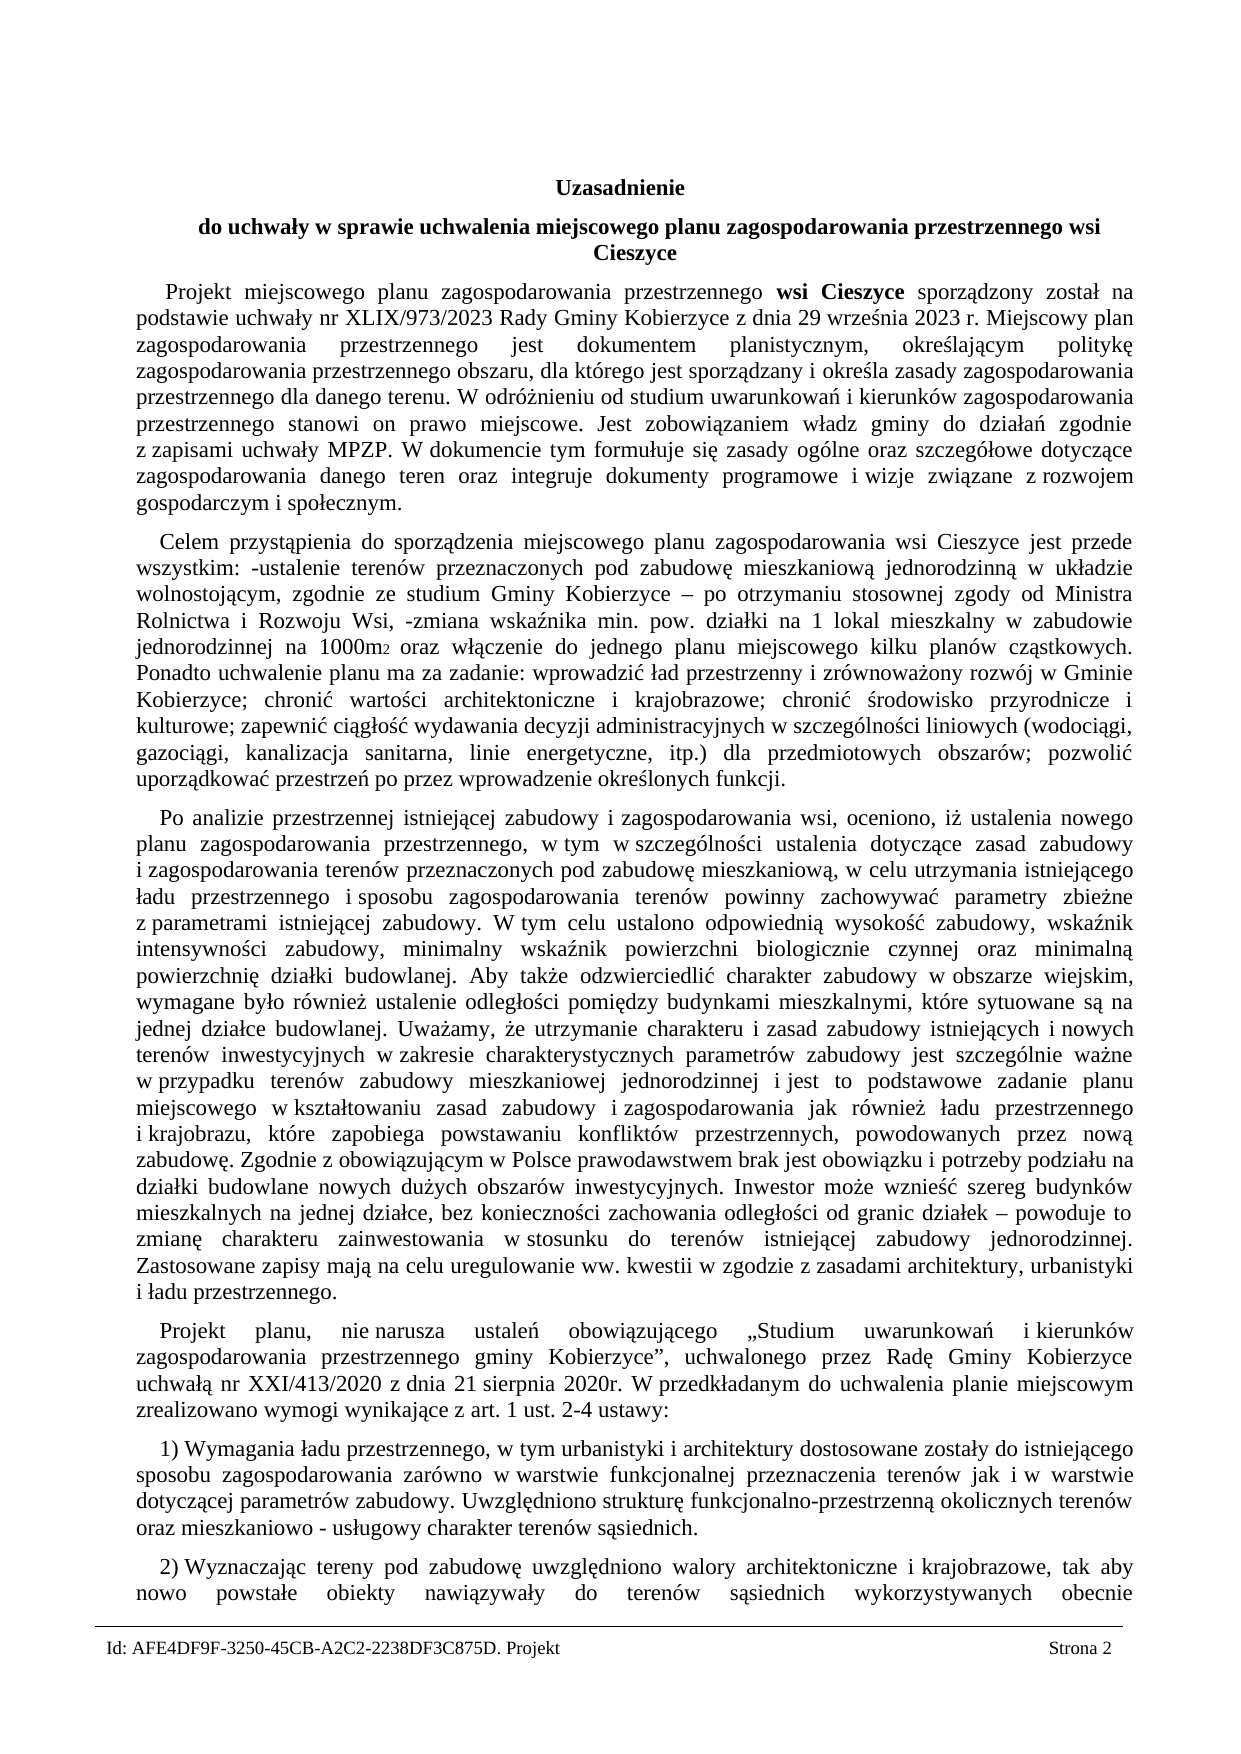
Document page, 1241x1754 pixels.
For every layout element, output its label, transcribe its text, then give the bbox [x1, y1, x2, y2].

text Projekt planu, nie narusza ustaleń obowiązującego „Studium uwarunkowań i kierunków zagospodarowania przestrzennego gminy Kobierzyce”, uchwalonego przez Radę Gminy Kobierzyce uchwałą nr XXI/413/2020 z dnia 21 sierpnia 2020r. W przedkładanym do uchwalenia planie miejscowym zrealizowano wymogi wynikające z art. 1 ust. 2-4 ustawy: [136, 1317, 1134, 1422]
text Celem przystąpienia do sporządzenia miejscowego planu zagospodarowania wsi Cieszyce jest przede wszystkim: -ustalenie terenów przeznaczonych pod zabudowę mieszkaniową jednorodzinną w układzie wolnostojącym, zgodnie ze studium Gminy Kobierzyce – po otrzymaniu stosownej zgody od Ministra Rolnictwa i Rozwoju Wsi, -zmiana wskaźnika min. pow. działki na 1 lokal mieszkalny w zabudowie jednorodzinnej na 1000m2 oraz włączenie do jednego planu miejscowego kilku planów cząstkowych. Ponadto uchwalenie planu ma za zadanie: wprowadzić ład przestrzenny i zrównoważony rozwój w Gminie Kobierzyce; chronić wartości architektoniczne i krajobrazowe; chronić środowisko przyrodnicze i kulturowe; zapewnić ciągłość wydawania decyzji administracyjnych w szczególności liniowych (wodociągi, gazociągi, kanalizacja sanitarna, linie energetyczne, itp.) dla przedmiotowych obszarów; pozwolić uporządkować przestrzeń po przez wprowadzenie określonych funkcji. [136, 528, 1134, 791]
text Projekt miejscowego planu zagospodarowania przestrzennego wsi Cieszyce sporządzony został na podstawie uchwały nr XLIX/973/2023 Rady Gminy Kobierzyce z dnia 29 września 2023 r. Miejscowy plan zagospodarowania przestrzennego jest dokumentem planistycznym, określającym politykę zagospodarowania przestrzennego obszaru, dla którego jest sporządzany i określa zasady zagospodarowania przestrzennego dla danego terenu. W odróżnieniu od studium uwarunkowań i kierunków zagospodarowania przestrzennego stanowi on prawo miejscowe. Jest zobowiązaniem władz gminy do działań zgodnie z zapisami uchwały MPZP. W dokumencie tym formułuje się zasady ogólne oraz szczegółowe dotyczące zagospodarowania danego teren oraz integruje dokumenty programowe i wizje związane z rozwojem gospodarczym i społecznym. [136, 278, 1134, 515]
text Po analizie przestrzennej istniejącej zabudowy i zagospodarowania wsi, oceniono, iż ustalenia nowego planu zagospodarowania przestrzennego, w tym w szczególności ustalenia dotyczące zasad zabudowy i zagospodarowania terenów przeznaczonych pod zabudowę mieszkaniową, w celu utrzymania istniejącego ładu przestrzennego i sposobu zagospodarowania terenów powinny zachowywać parametry zbieżne z parametrami istniejącej zabudowy. W tym celu ustalono odpowiednią wysokość zabudowy, wskaźnik intensywności zabudowy, minimalny wskaźnik powierzchni biologicznie czynnej oraz minimalną powierzchnię działki budowlanej. Aby także odzwierciedlić charakter zabudowy w obszarze wiejskim, wymagane było również ustalenie odległości pomiędzy budynkami mieszkalnymi, które sytuowane są na jednej działce budowlanej. Uważamy, że utrzymanie charakteru i zasad zabudowy istniejących i nowych terenów inwestycyjnych w zakresie charakterystycznych parametrów zabudowy jest szczególnie ważne w przypadku terenów zabudowy mieszkaniowej jednorodzinnej i jest to podstawowe zadanie planu miejscowego w kształtowaniu zasad zabudowy i zagospodarowania jak również ładu przestrzennego i krajobrazu, które zapobiega powstawaniu konfliktów przestrzennych, powodowanych przez nową zabudowę. Zgodnie z obowiązującym w Polsce prawodawstwem brak jest obowiązku i potrzeby podziału na działki budowlane nowych dużych obszarów inwestycyjnych. Inwestor może wznieść szereg budynków mieszkalnych na jednej działce, bez konieczności zachowania odległości od granic działek – powoduje to zmianę charakteru zainwestowania w stosunku do terenów istniejącej zabudowy jednorodzinnej. Zastosowane zapisy mają na celu uregulowanie ww. kwestii w zgodzie z zasadami architektury, urbanistyki i ładu przestrzennego. [136, 804, 1134, 1304]
text 1) Wymagania ładu przestrzennego, w tym urbanistyki i architektury dostosowane zostały do istniejącego sposobu zagospodarowania zarówno w warstwie funkcjonalnej przeznaczenia terenów jak i w warstwie dotyczącej parametrów zabudowy. Uwzględniono strukturę funkcjonalno-przestrzenną okolicznych terenów oraz mieszkaniowo - usługowy charakter terenów sąsiednich. [136, 1435, 1134, 1540]
text do uchwały w sprawie uchwalenia miejscowego planu zagospodarowania przestrzennego wsi Cieszyce [136, 213, 1134, 266]
text Uzasadnienie [106, 174, 1134, 200]
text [136, 1553, 1134, 1606]
